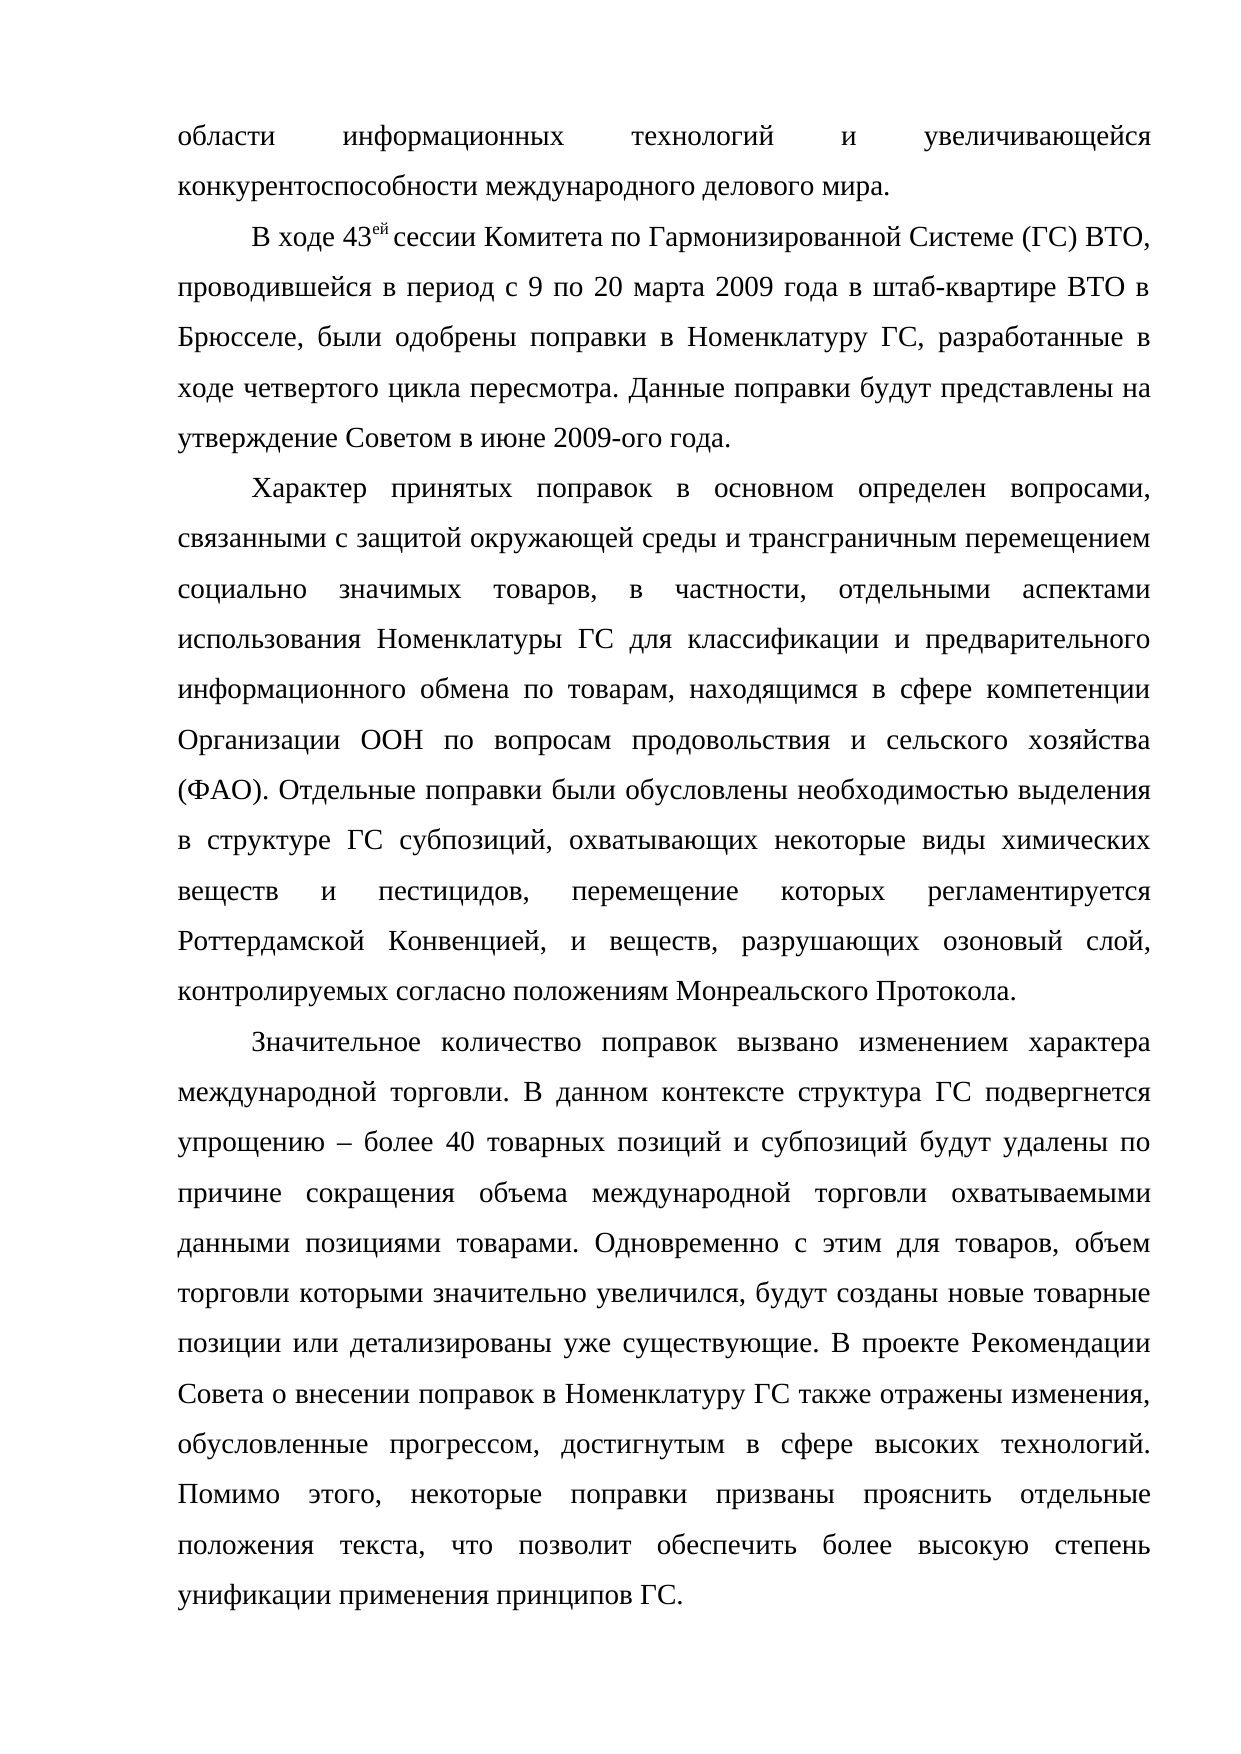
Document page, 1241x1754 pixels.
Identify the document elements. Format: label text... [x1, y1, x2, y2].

text Характер принятых поправок в основном определен вопросами, связанными с защитой окружающей среды и трансграничным перемещением социально значимых товаров, в частности, отдельными аспектами использования Номенклатуры ГС для классификации и предварительного информационного обмена по товарам, находящимся в сфере компетенции Организации ООН по вопросам продовольствия и сельского хозяйства (ФАО). Отдельные поправки были обусловлены необходимостью выделения в структуре ГС субпозиций, охватывающих некоторые виды химических веществ и пестицидов, перемещение которых регламентируется Роттердамской Конвенцией, и веществ, разрушающих озоновый слой, контролируемых согласно положениям Монреальского Протокола. [177, 470, 1152, 1007]
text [177, 118, 1152, 202]
text В ходе 43ей сессии Комитета по Гармонизированной Системе (ГС) ВТО, проводившейся в период с 9 по 20 марта 2009 года в штаб-квартире ВТО в Брюсселе, были одобрены поправки в Номенклатуру ГС, разработанные в ходе четвертого цикла пересмотра. Данные поправки будут представлены на утверждение Советом в июне 2009-ого года. [177, 219, 1152, 453]
text Значительное количество поправок вызвано изменением характера международной торговли. В данном контексте структура ГС подвергнется упрощению – более 40 товарных позиций и субпозиций будут удалены по причине сокращения объема международной торговли охватываемыми данными позициями товарами. Одновременно с этим для товаров, объем торговли которыми значительно увеличился, будут созданы новые товарные позиции или детализированы уже существующие. В проекте Рекомендации Совета о внесении поправок в Номенклатуру ГС также отражены изменения, обусловленные прогрессом, достигнутым в сфере высоких технологий. Помимо этого, некоторые поправки призваны прояснить отдельные положения текста, что позволит обеспечить более высокую степень унификации применения принципов ГС. [177, 1024, 1152, 1611]
